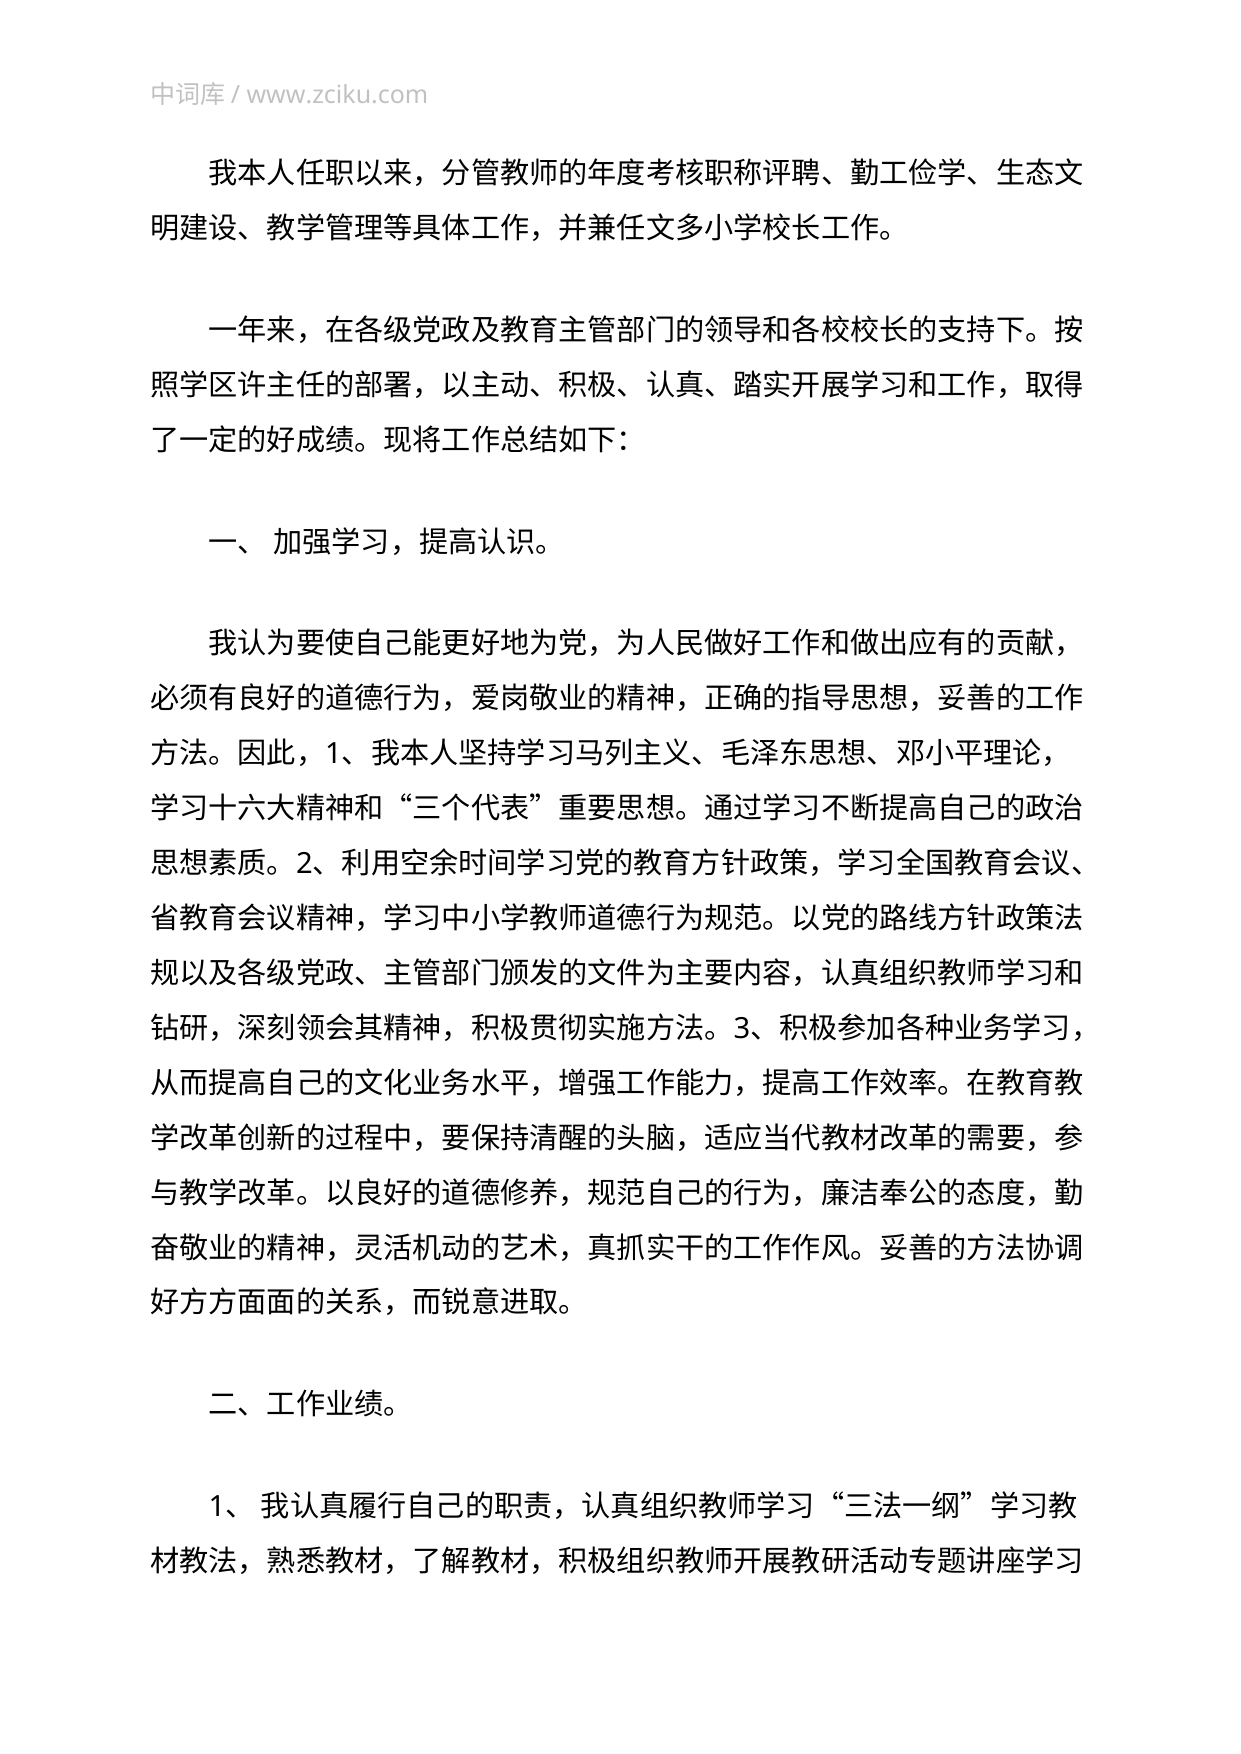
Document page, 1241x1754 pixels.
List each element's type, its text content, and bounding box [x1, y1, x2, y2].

text 我本人任职以来，分管教师的年度考核职称评聘、勤工俭学、生态文明建设、教学管理等具体工作，并兼任文多小学校长工作。 [150, 150, 1090, 247]
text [150, 1483, 1090, 1580]
text 一、 加强学习，提高认识。 [150, 518, 1090, 561]
text 二、工作业绩。 [150, 1381, 1090, 1423]
text 一年来，在各级党政及教育主管部门的领导和各校校长的支持下。按照学区许主任的部署，以主动、积极、认真、踏实开展学习和工作，取得了一定的好成绩。现将工作总结如下： [150, 307, 1090, 459]
text 我认为要使自己能更好地为党，为人民做好工作和做出应有的贡献，必须有良好的道德行为，爱岗敬业的精神，正确的指导思想，妥善的工作方法。因此，1、我本人坚持学习马列主义、毛泽东思想、邓小平理论，学习十六大精神和“三个代表”重要思想。通过学习不断提高自己的政治思想素质。2、利用空余时间学习党的教育方针政策，学习全国教育会议、省教育会议精神，学习中小学教师道德行为规范。以党的路线方针政策法规以及各级党政、主管部门颁发的文件为主要内容，认真组织教师学习和钻研，深刻领会其精神，积极贯彻实施方法。3、积极参加各种业务学习，从而提高自己的文化业务水平，增强工作能力，提高工作效率。在教育教学改革创新的过程中，要保持清醒的头脑，适应当代教材改革的需要，参与教学改革。以良好的道德修养，规范自己的行为，廉洁奉公的态度，勤奋敬业的精神，灵活机动的艺术，真抓实干的工作作风。妥善的方法协调好方方面面的关系，而锐意进取。 [150, 620, 1090, 1321]
